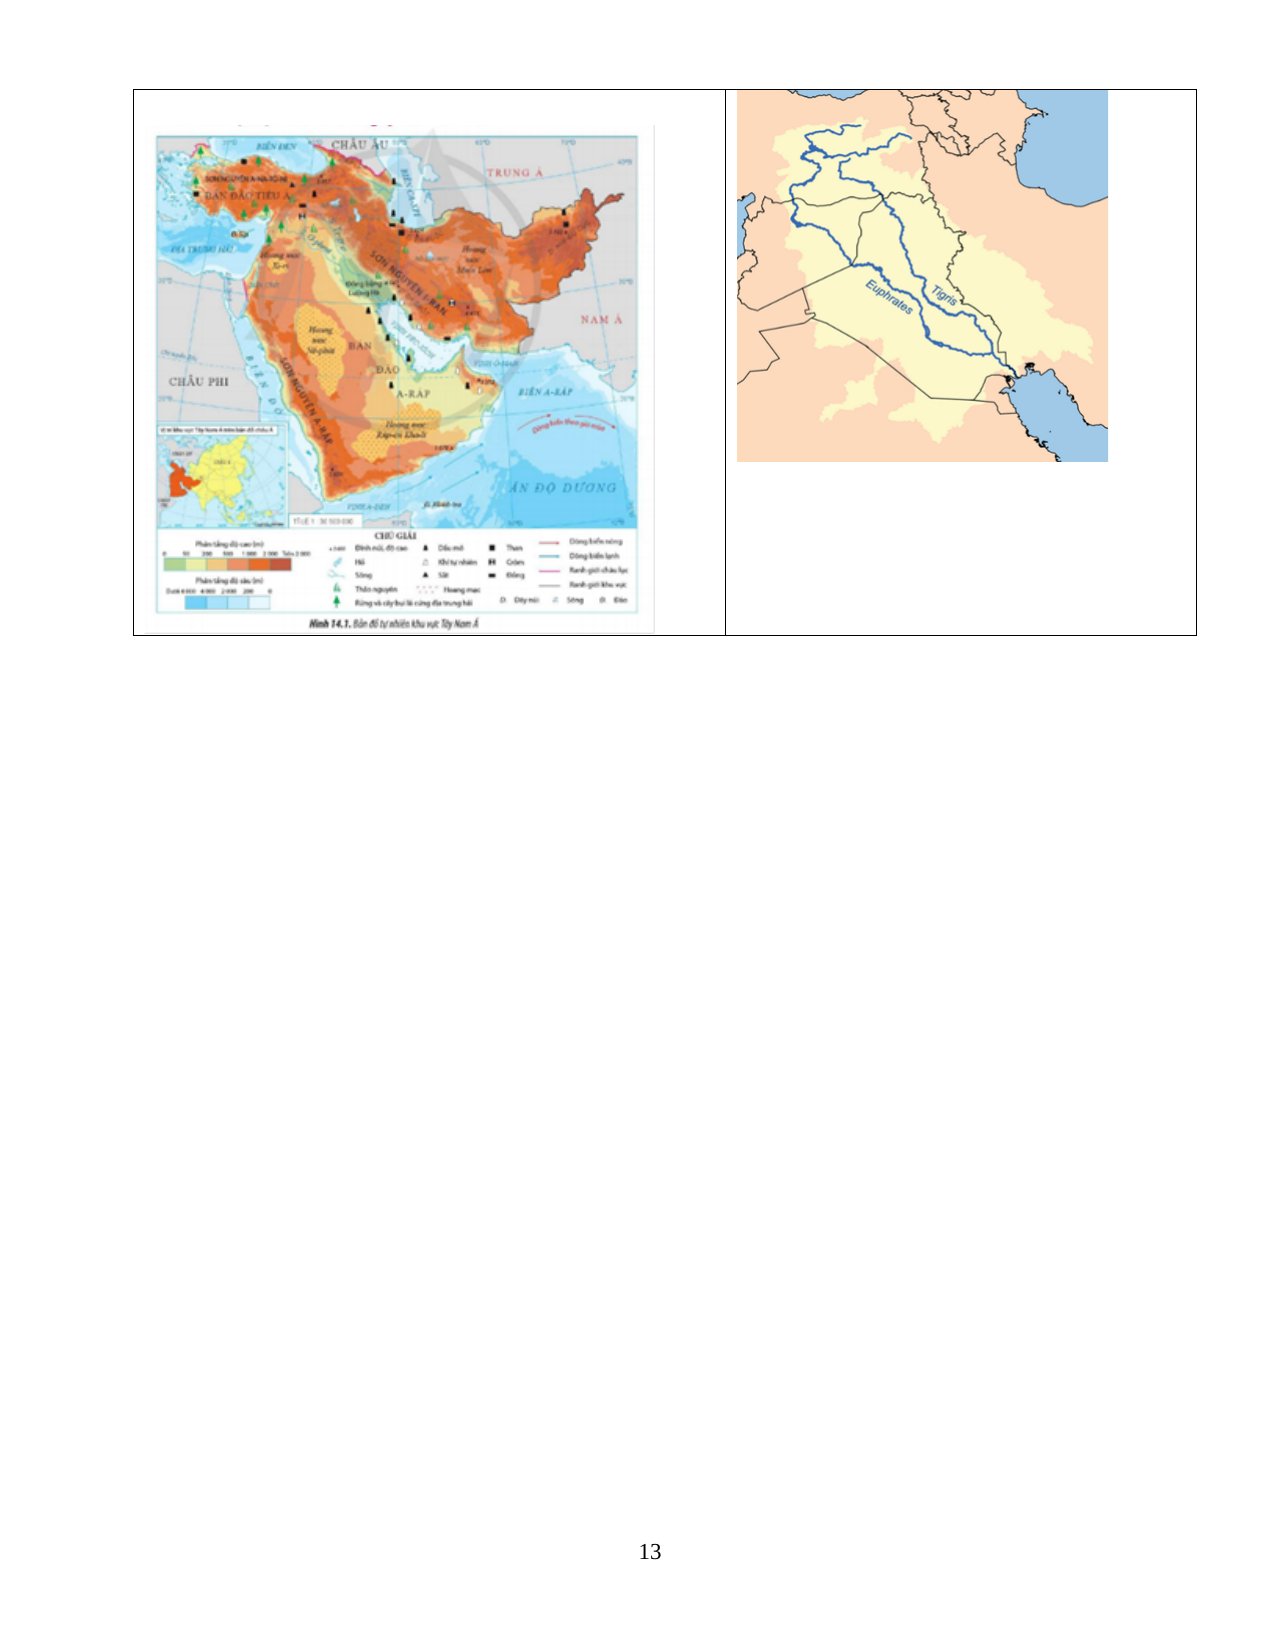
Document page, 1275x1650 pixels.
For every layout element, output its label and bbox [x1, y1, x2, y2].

picture [737, 90, 1109, 462]
table_cell [726, 90, 1196, 635]
table_cell [134, 90, 725, 635]
picture [144, 125, 656, 635]
